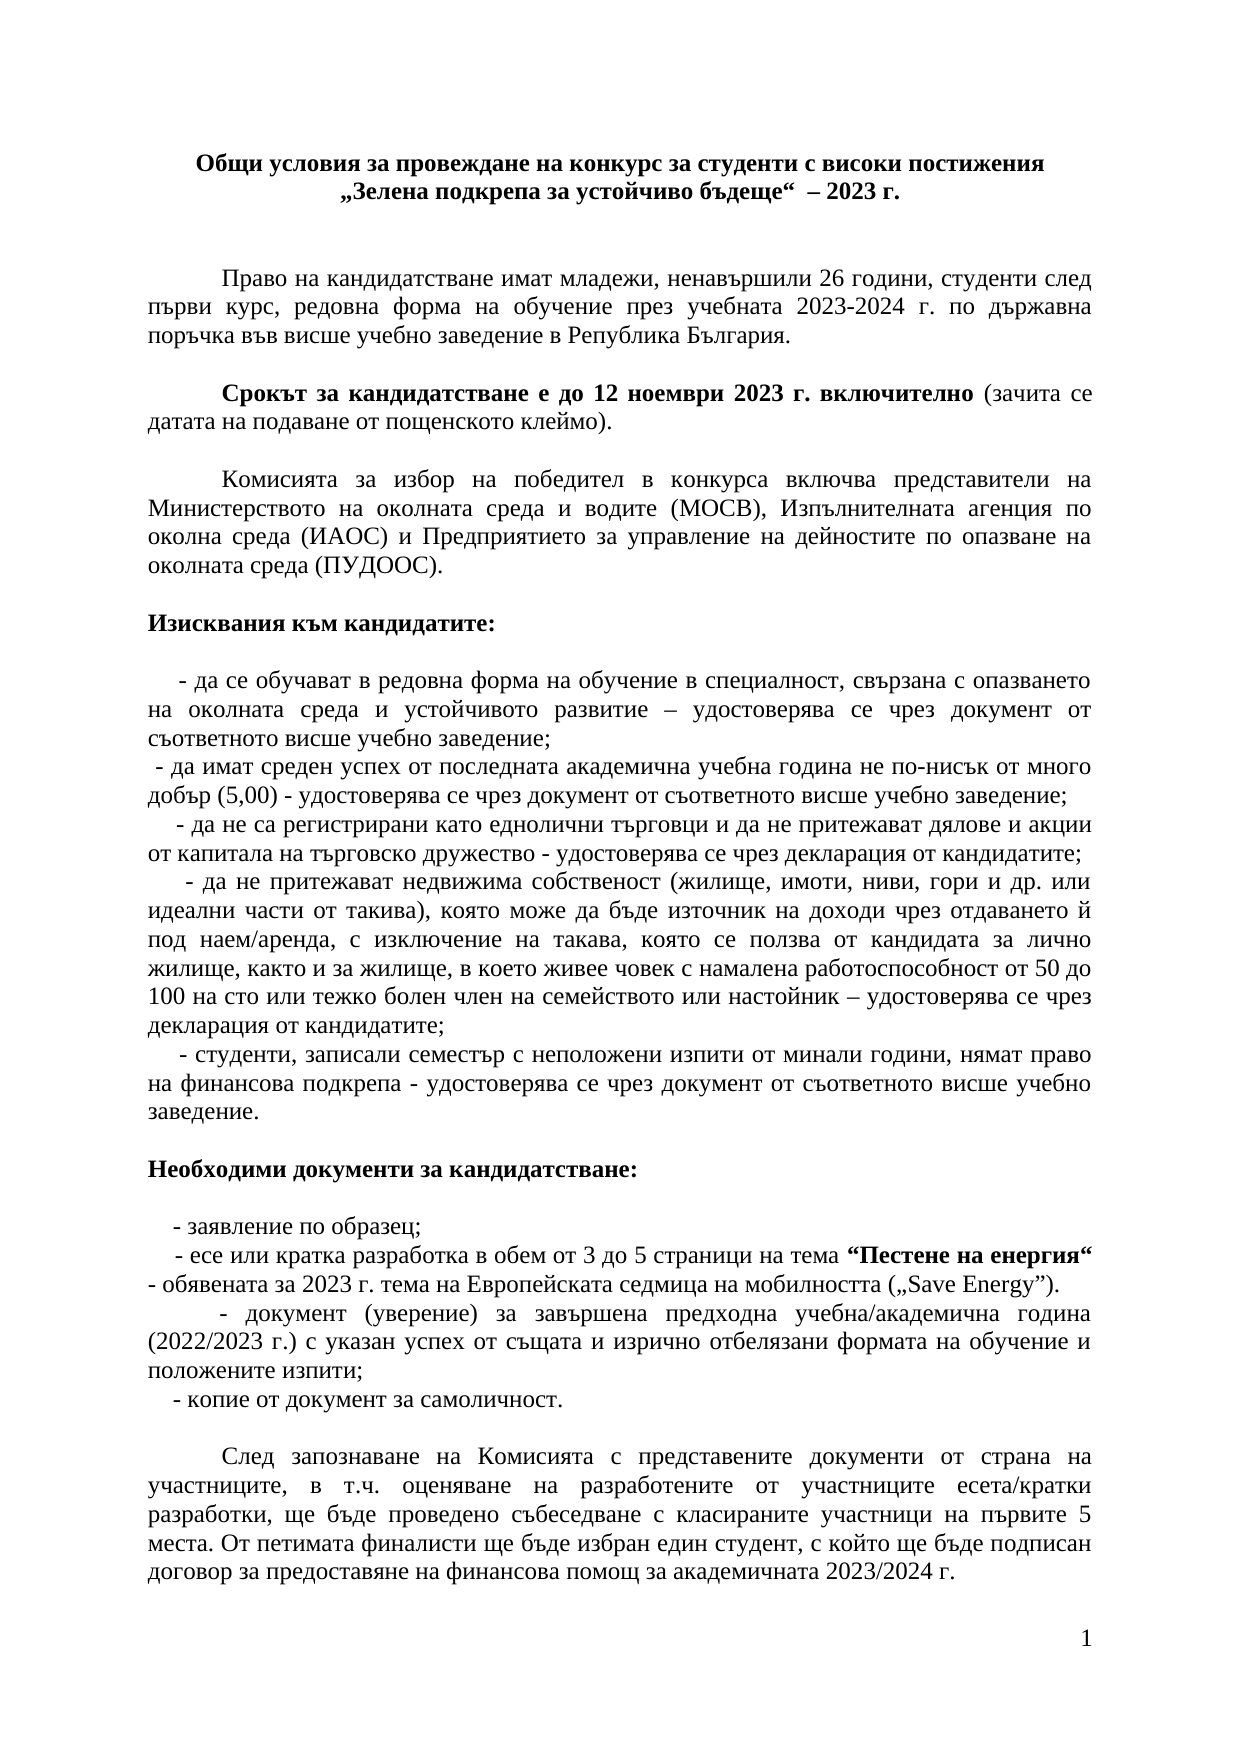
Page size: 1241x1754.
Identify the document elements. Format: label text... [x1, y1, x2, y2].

text Необходими документи за кандидатстване: [148, 1154, 1093, 1183]
text - да имат среден успех от последната академична учебна година не по-нисък от много добър (5,00) - удостоверява се чрез документ от съответното висше учебно заведение; [148, 751, 1093, 809]
text Право на кандидатстване имат младежи, ненавършили 26 години, студенти след първи курс, редовна форма на обучение през учебната 2023-2024 г. по държавна поръчка във висше учебно заведение в Република България. [148, 263, 1093, 349]
text Комисията за избор на победител в конкурса включва представители на Министерството на околната среда и водите (МОСВ), Изпълнителната агенция по околна среда (ИАОС) и Предприятието за управление на дейностите по опазване на околната среда (ПУДООС). [148, 464, 1093, 579]
text Общи условия за провеждане на конкурс за студенти с високи постижения [148, 148, 1093, 176]
text - есе или кратка разработка в обем от 3 до 5 страници на тема “Пестене на енергия“ - обявената за 2023 г. тема на Европейската седмица на мобилността („Save Energy”). [148, 1240, 1093, 1298]
text - заявление по образец; [148, 1211, 1093, 1240]
text - копие от документ за самоличност. [148, 1384, 1093, 1413]
text След запознаване на Комисията с представените документи от страна на участниците, в т.ч. оценяване на разработените от участниците есета/кратки разработки, ще бъде проведено събеседване с класираните участници на първите 5 места. От петимата финалисти ще бъде избран един студент, с който ще бъде подписан договор за предоставяне на финансова помощ за академичната 2023/2024 г. [148, 1441, 1093, 1585]
text Изисквания към кандидатите: [148, 608, 1093, 636]
text Срокът за кандидатстване е до 12 ноември 2023 г. включително (зачита се датата на подаване от пощенското клеймо). [148, 378, 1093, 435]
text - документ (уверение) за завършена предходна учебна/академична година (2022/2023 г.) с указан успех от същата и изрично отбелязани формата на обучение и положените изпити; [148, 1298, 1093, 1384]
text - да не са регистрирани като еднолични търговци и да не притежават дялове и акции от капитала на търговско дружество - удостоверява се чрез декларация от кандидатите; [148, 809, 1093, 866]
text - да се обучават в редовна форма на обучение в специалност, свързана с опазването на околната среда и устойчивото развитие – удостоверява се чрез документ от съответното висше учебно заведение; [148, 665, 1093, 751]
text „Зелена подкрепа за устойчиво бъдеще“ – 2023 г. [148, 176, 1093, 205]
text - да не притежават недвижима собственост (жилище, имоти, ниви, гори и др. или идеални части от такива), която може да бъде източник на доходи чрез отдаването й под наем/аренда, с изключение на такава, която се ползва от кандидата за лично жилище, както и за жилище, в което живее човек с намалена работоспособност от 50 до 100 на сто или тежко болен член на семейството или настойник – удостоверява се чрез декларация от кандидатите; [148, 866, 1093, 1039]
text - студенти, записали семестър с неположени изпити от минали години, нямат право на финансова подкрепа - удостоверява се чрез документ от съответното висше учебно заведение. [148, 1039, 1093, 1125]
